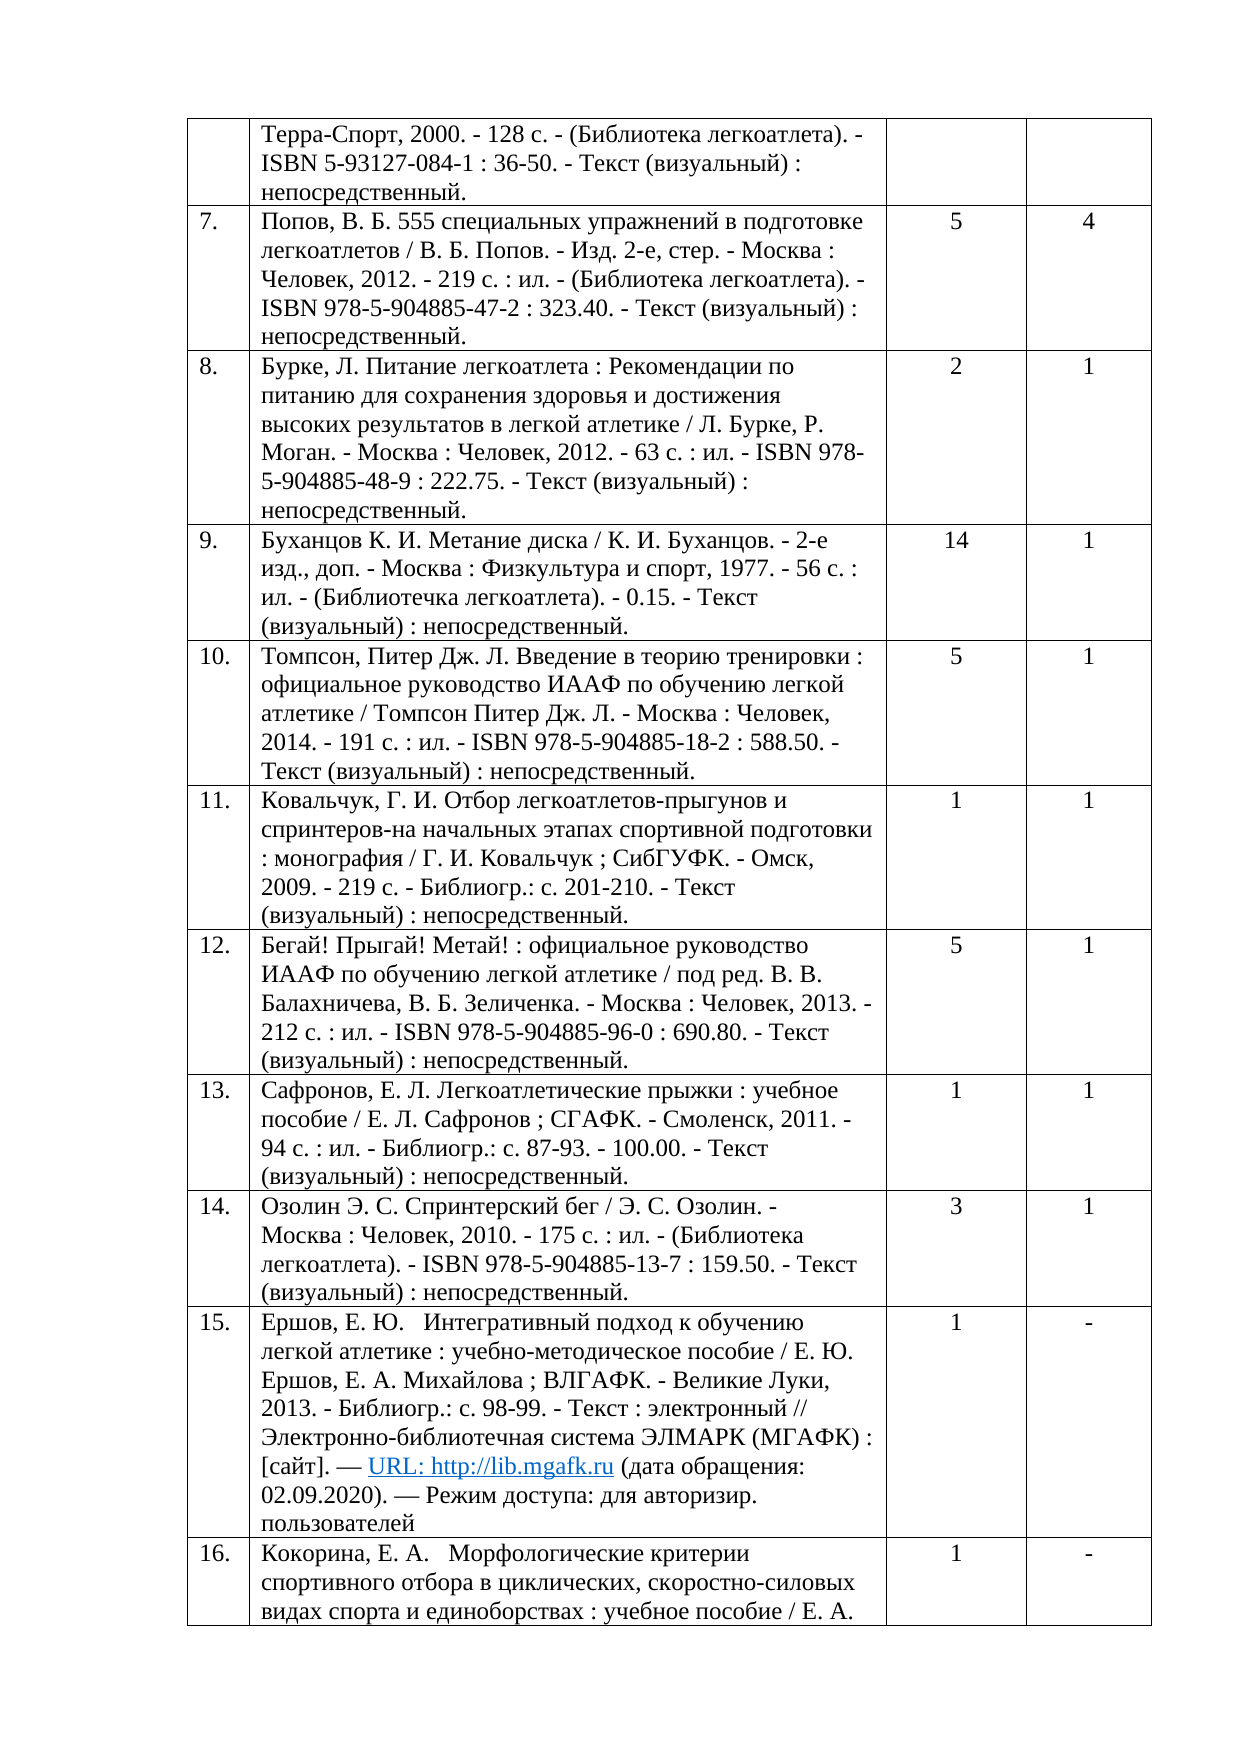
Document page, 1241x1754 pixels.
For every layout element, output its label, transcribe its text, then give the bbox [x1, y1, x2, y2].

table_cell 1 [887, 1538, 1026, 1624]
table_cell 1 [1027, 641, 1151, 784]
table_cell 1 [1027, 351, 1151, 524]
table_cell 13. [188, 1075, 249, 1190]
table_cell 1 [887, 786, 1026, 929]
table_cell 16. [188, 1538, 249, 1624]
table_cell 12. [188, 930, 249, 1074]
table_cell - [1027, 1538, 1151, 1624]
table_cell 3 [887, 1191, 1026, 1306]
table_cell 15. [188, 1307, 249, 1537]
table_cell Бурке, Л. Питание легкоатлета : Рекомендации по питанию для сохранения здоровья и достижения высоких результатов в легкой атлетике / Л. Бурке, Р. Моган. - Москва : Человек, 2012. - 63 с. : ил. - ISBN 978-5-904885-48-9 : 222.75. - Текст (визуальный) : непосредственный. [250, 351, 886, 524]
table_cell 5 [887, 930, 1026, 1074]
table_cell 5 [887, 641, 1026, 784]
table_cell 4 [1027, 206, 1151, 350]
table_cell 2 [887, 351, 1026, 524]
table_cell Сафронов, Е. Л. Легкоатлетические прыжки : учебное пособие / Е. Л. Сафронов ; СГАФК. - Смоленск, 2011. - 94 с. : ил. - Библиогр.: с. 87-93. - 100.00. - Текст (визуальный) : непосредственный. [250, 1075, 886, 1190]
table_cell Бегай! Прыгай! Метай! : официальное руководство ИААФ по обучению легкой атлетике / под ред. В. В. Балахничева, В. Б. Зеличенка. - Москва : Человек, 2013. - 212 с. : ил. - ISBN 978-5-904885-96-0 : 690.80. - Текст (визуальный) : непосредственный. [250, 930, 886, 1074]
table_cell 10. [188, 641, 249, 784]
table_cell 2 [887, 119, 1026, 205]
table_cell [250, 1538, 886, 1624]
table_cell Озолин Э. С. Спринтерский бег / Э. С. Озолин. - Москва : Человек, 2010. - 175 с. : ил. - (Библиотека легкоатлета). - ISBN 978-5-904885-13-7 : 159.50. - Текст (визуальный) : непосредственный. [250, 1191, 886, 1306]
table_cell 1 [1027, 119, 1151, 205]
table_cell Попов, В. Б. 555 специальных упражнений в подготовке легкоатлетов / В. Б. Попов. - Изд. 2-е, стер. - Москва : Человек, 2012. - 219 с. : ил. - (Библиотека легкоатлета). - ISBN 978-5-904885-47-2 : 323.40. - Текст (визуальный) : непосредственный. [250, 206, 886, 350]
table_cell 6. [188, 119, 249, 205]
table_cell 14. [188, 1191, 249, 1306]
table_cell 1 [887, 1075, 1026, 1190]
table_cell Ковальчук, Г. И. Отбор легкоатлетов-прыгунов и спринтеров-на начальных этапах спортивной подготовки : монография / Г. И. Ковальчук ; СибГУФК. - Омск, 2009. - 219 с. - Библиогр.: с. 201-210. - Текст (визуальный) : непосредственный. [250, 786, 886, 929]
table_cell 1 [1027, 1191, 1151, 1306]
table_cell Буханцов К. И. Метание диска / К. И. Буханцов. - 2-е изд., доп. - Москва : Физкультура и спорт, 1977. - 56 с. : ил. - (Библиотечка легкоатлета). - 0.15. - Текст (визуальный) : непосредственный. [250, 525, 886, 640]
table_cell 8. [188, 351, 249, 524]
table_cell Томпсон, Питер Дж. Л. Введение в теорию тренировки : официальное руководство ИААФ по обучению легкой атлетике / Томпсон Питер Дж. Л. - Москва : Человек, 2014. - 191 с. : ил. - ISBN 978-5-904885-18-2 : 588.50. - Текст (визуальный) : непосредственный. [250, 641, 886, 784]
table_cell Ершов, Е. Ю. Интегративный подход к обучению легкой атлетике : учебно-методическое пособие / Е. Ю. Ершов, Е. А. Михайлова ; ВЛГАФК. - Великие Луки, 2013. - Библиогр.: с. 98-99. - Текст : электронный // Электронно-библиотечная система ЭЛМАРК (МГАФК) : [сайт]. — URL: http://lib.mgafk.ru (дата обращения: 02.09.2020). — Режим доступа: для авторизир. пользователей [250, 1307, 886, 1537]
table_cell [250, 119, 886, 205]
table_cell 1 [887, 1307, 1026, 1537]
table_cell 1 [1027, 1075, 1151, 1190]
table_cell 14 [887, 525, 1026, 640]
table_cell - [1027, 1307, 1151, 1537]
table_cell 5 [887, 206, 1026, 350]
table_cell 11. [188, 786, 249, 929]
table_cell 9. [188, 525, 249, 640]
table_cell 1 [1027, 525, 1151, 640]
table_cell 1 [1027, 930, 1151, 1074]
table_cell 1 [1027, 786, 1151, 929]
table_cell 7. [188, 206, 249, 350]
